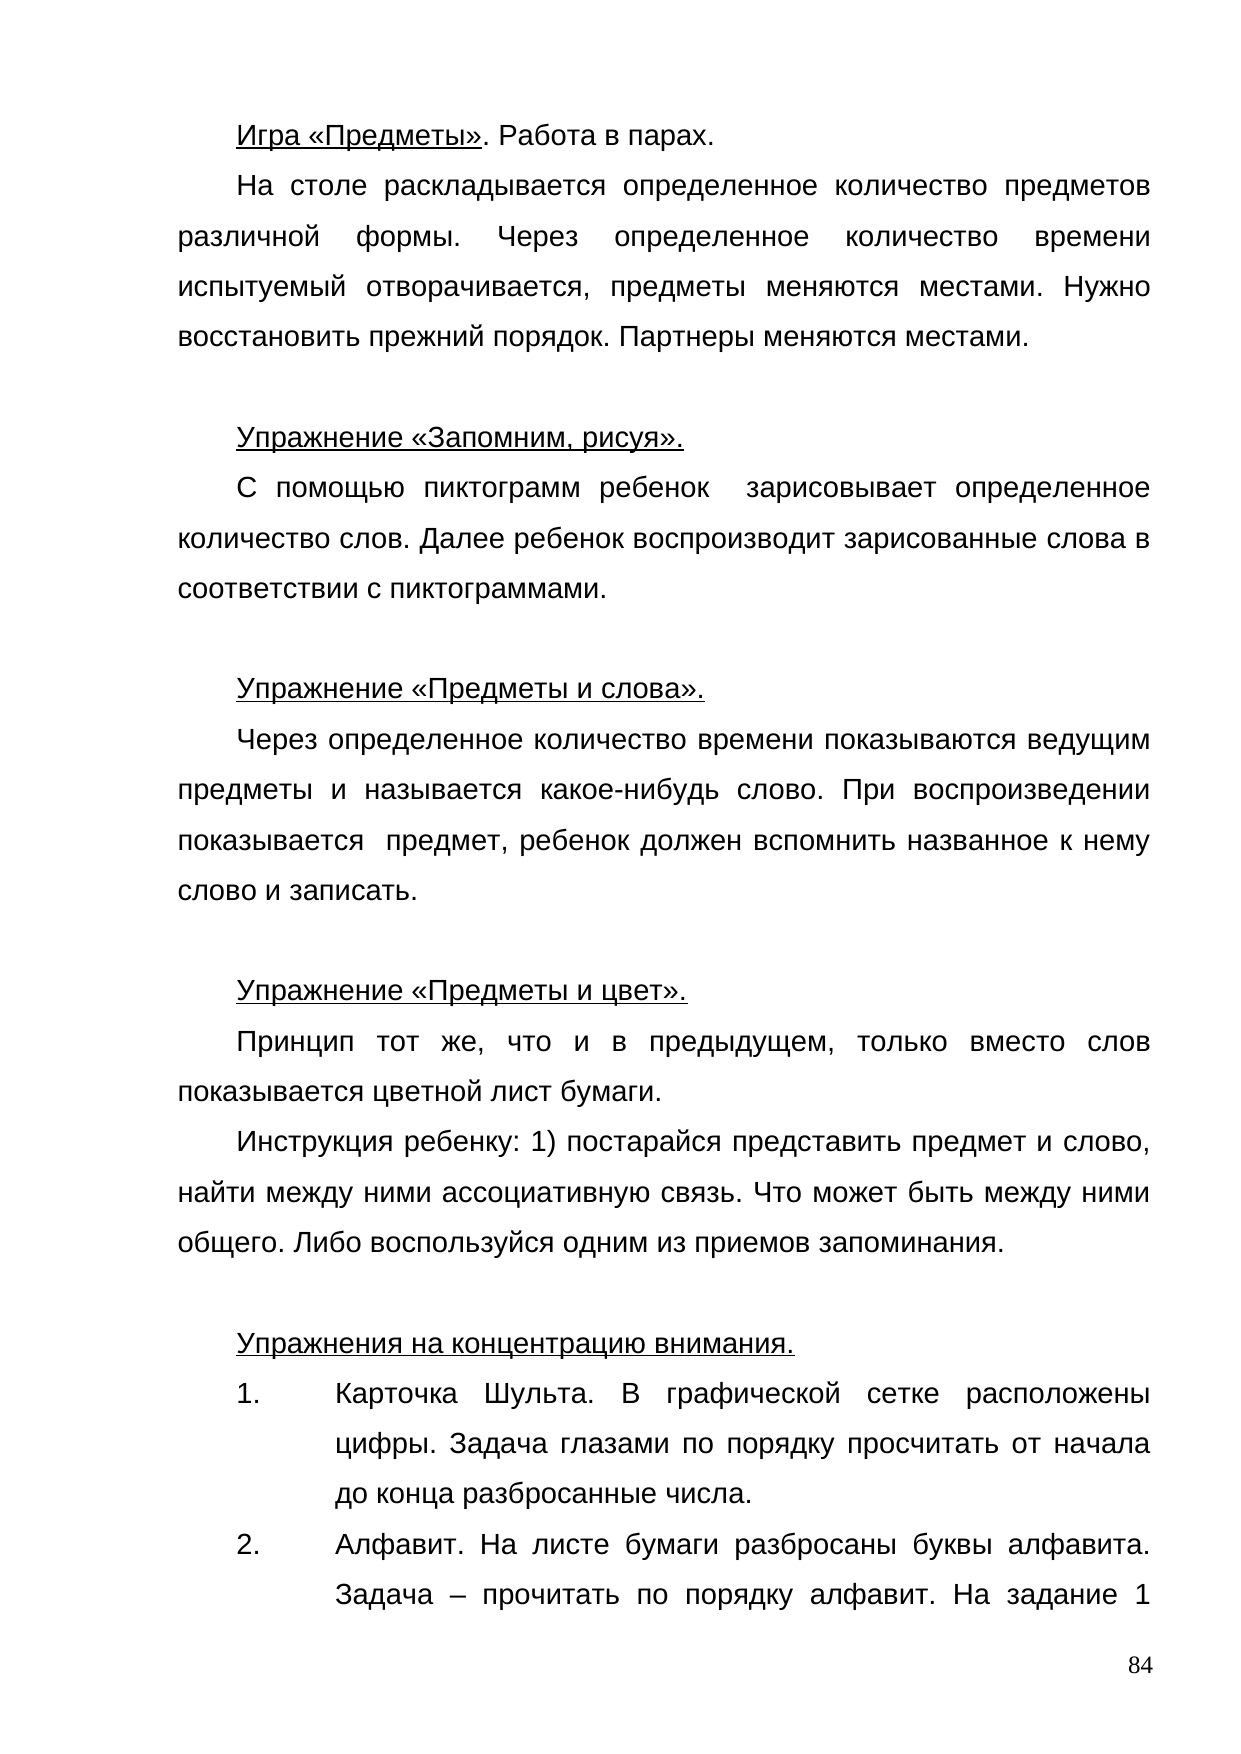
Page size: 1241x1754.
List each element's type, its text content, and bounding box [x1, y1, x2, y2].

list Карточка Шульта. В графической сетке расположены цифры. Задача глазами по порядку просчитать от начала до конца разбросанные числа. [236, 1376, 1152, 1510]
text Инструкция ребенку: 1) постарайся представить предмет и слово, найти между ними ассоциативную связь. Что может быть между ними общего. Либо воспользуйся одним из приемов запоминания. [177, 1124, 1152, 1258]
text Упражнение «Предметы и слова». [177, 672, 1152, 705]
text Упражнение «Запомним, рисуя». [177, 420, 1152, 453]
text Упражнение «Предметы и цвет». [177, 973, 1152, 1007]
text Упражнения на концентрацию внимания. [177, 1326, 1152, 1359]
text На столе раскладывается определенное количество предметов различной формы. Через определенное количество времени испытуемый отворачивается, предметы меняются местами. Нужно восстановить прежний порядок. Партнеры меняются местами. [177, 168, 1152, 353]
text Через определенное количество времени показываются ведущим предметы и называется какое-нибудь слово. При воспроизведении показывается предмет, ребенок должен вспомнить названное к нему слово и записать. [177, 722, 1152, 906]
text Игра «Предметы». Работа в парах. [177, 118, 1152, 152]
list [236, 1527, 1152, 1611]
text Принцип тот же, что и в предыдущем, только вместо слов показывается цветной лист бумаги. [177, 1024, 1152, 1108]
text С помощью пиктограмм ребенок зарисовывает определенное количество слов. Далее ребенок воспроизводит зарисованные слова в соответствии с пиктограммами. [177, 470, 1152, 604]
